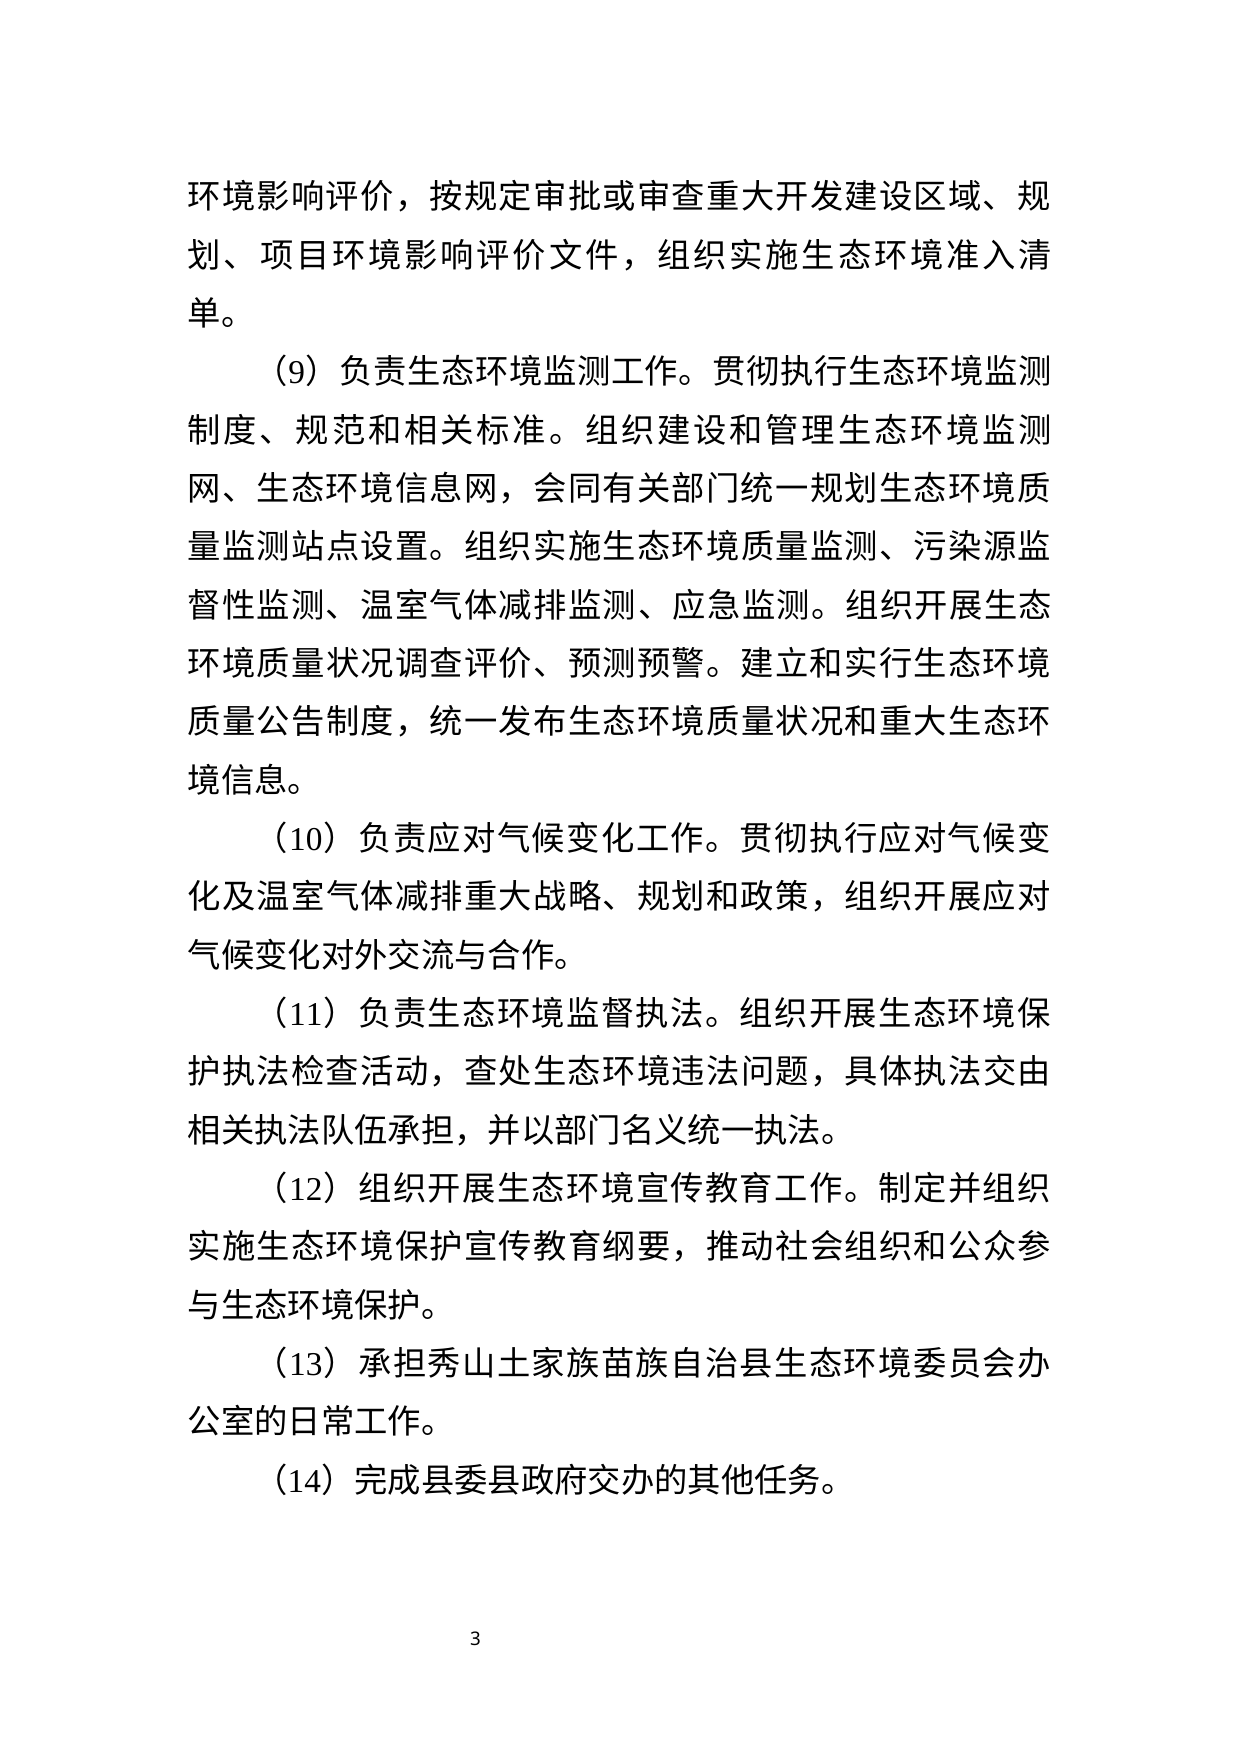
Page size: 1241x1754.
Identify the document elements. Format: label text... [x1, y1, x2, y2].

text （11）负责生态环境监督执法。组织开展生态环境保护执法检查活动，查处生态环境违法问题，具体执法交由相关执法队伍承担，并以部门名义统一执法。 [187, 979, 1053, 1154]
text （9）负责生态环境监测工作。贯彻执行生态环境监测制度、规范和相关标准。组织建设和管理生态环境监测网、生态环境信息网，会同有关部门统一规划生态环境质量监测站点设置。组织实施生态环境质量监测、污染源监督性监测、温室气体减排监测、应急监测。组织开展生态环境质量状况调查评价、预测预警。建立和实行生态环境质量公告制度，统一发布生态环境质量状况和重大生态环境信息。 [187, 337, 1053, 804]
text （14）完成县委县政府交办的其他任务。 [187, 1445, 1053, 1504]
text （13）承担秀山土家族苗族自治县生态环境委员会办公室的日常工作。 [187, 1329, 1053, 1445]
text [187, 162, 1053, 337]
text （10）负责应对气候变化工作。贯彻执行应对气候变化及温室气体减排重大战略、规划和政策，组织开展应对气候变化对外交流与合作。 [187, 804, 1053, 979]
text （12）组织开展生态环境宣传教育工作。制定并组织实施生态环境保护宣传教育纲要，推动社会组织和公众参与生态环境保护。 [187, 1154, 1053, 1329]
